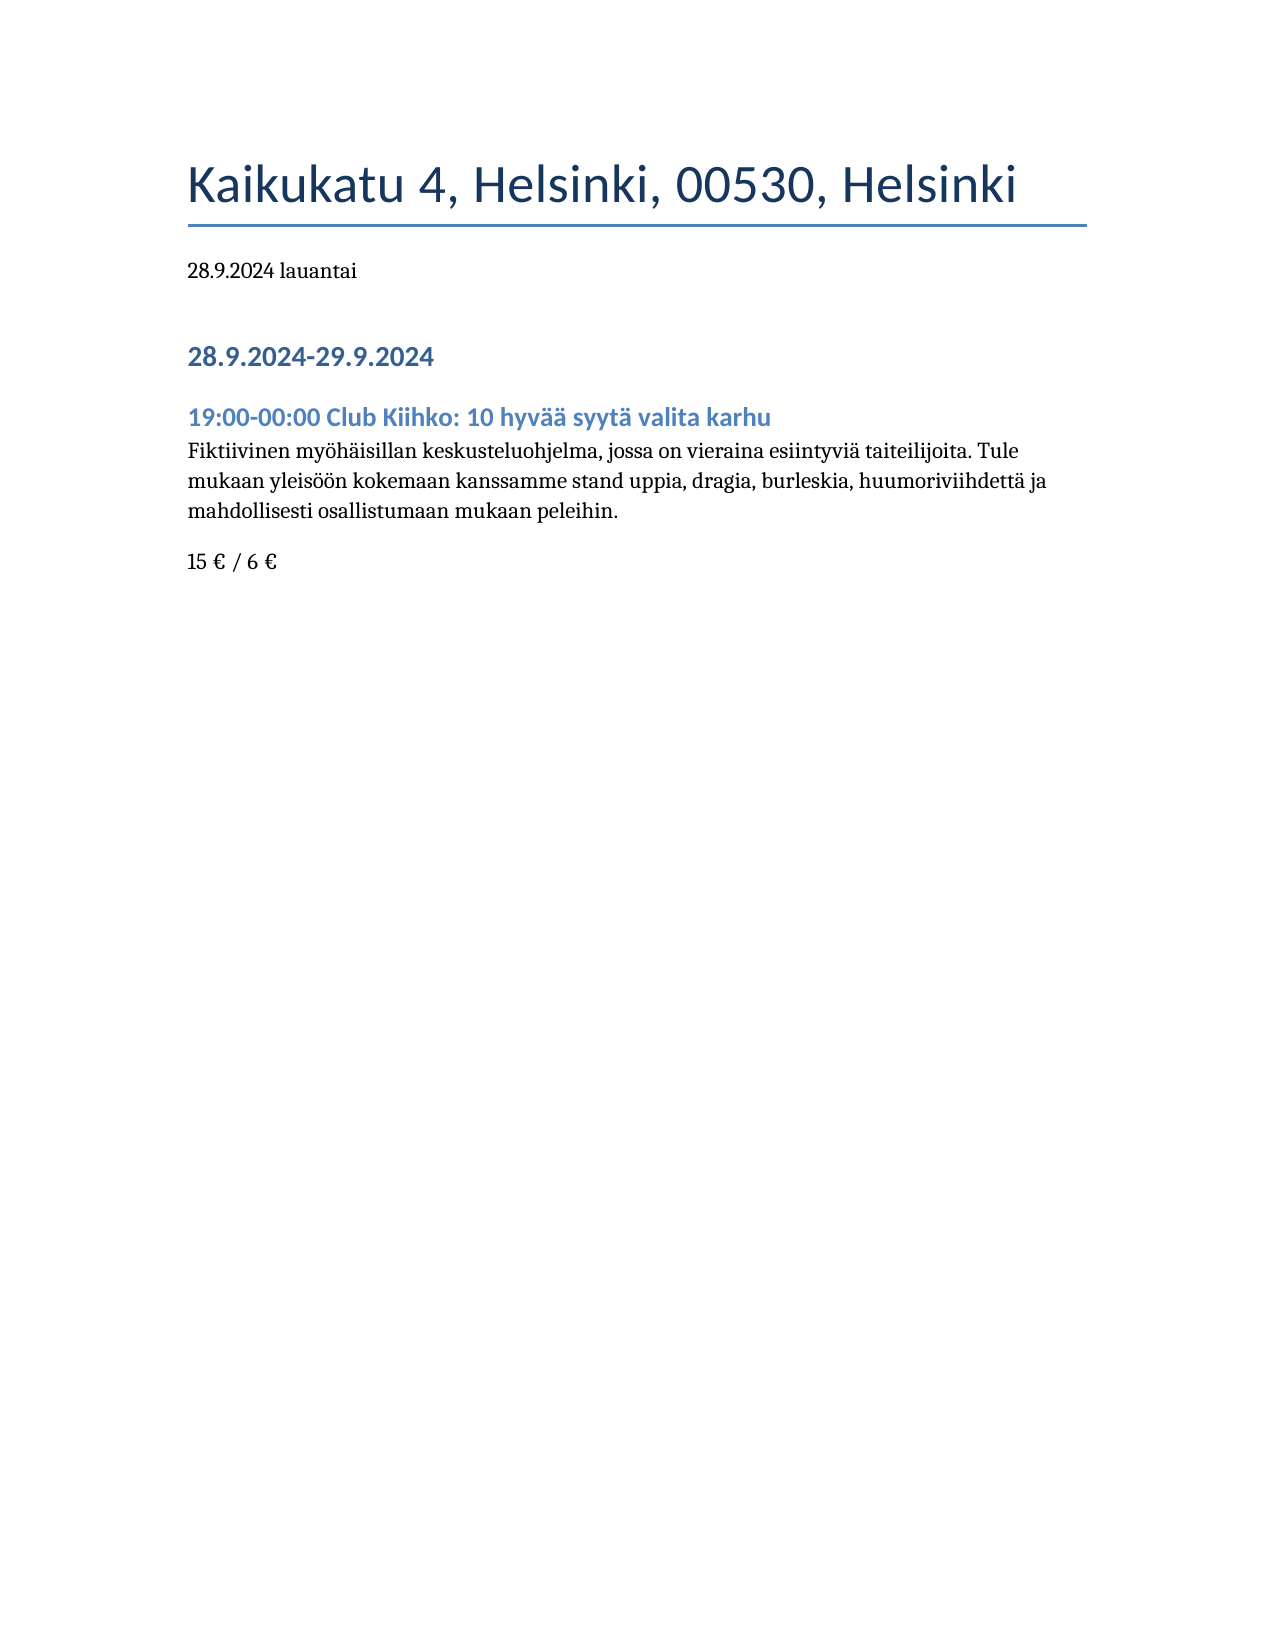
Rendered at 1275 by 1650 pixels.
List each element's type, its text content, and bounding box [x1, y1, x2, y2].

text 15 € / 6 € [187, 549, 1087, 576]
subtitle 19:00-00:00 Club Kiihko: 10 hyvää syytä valita karhu [187, 400, 1087, 433]
title Kaikukatu 4, Helsinki, 00530, Helsinki [187, 150, 1087, 227]
text 28.9.2024 lauantai [187, 258, 1087, 284]
text Fiktiivinen myöhäisillan keskusteluohjelma, jossa on vieraina esiintyviä taiteilijoita. Tule mukaan yleisöön kokemaan kanssamme stand uppia, dragia, burleskia, huumoriviihdettä ja mahdollisesti osallistumaan mukaan peleihin. [187, 438, 1087, 524]
subtitle 28.9.2024-29.9.2024 [187, 338, 1087, 374]
